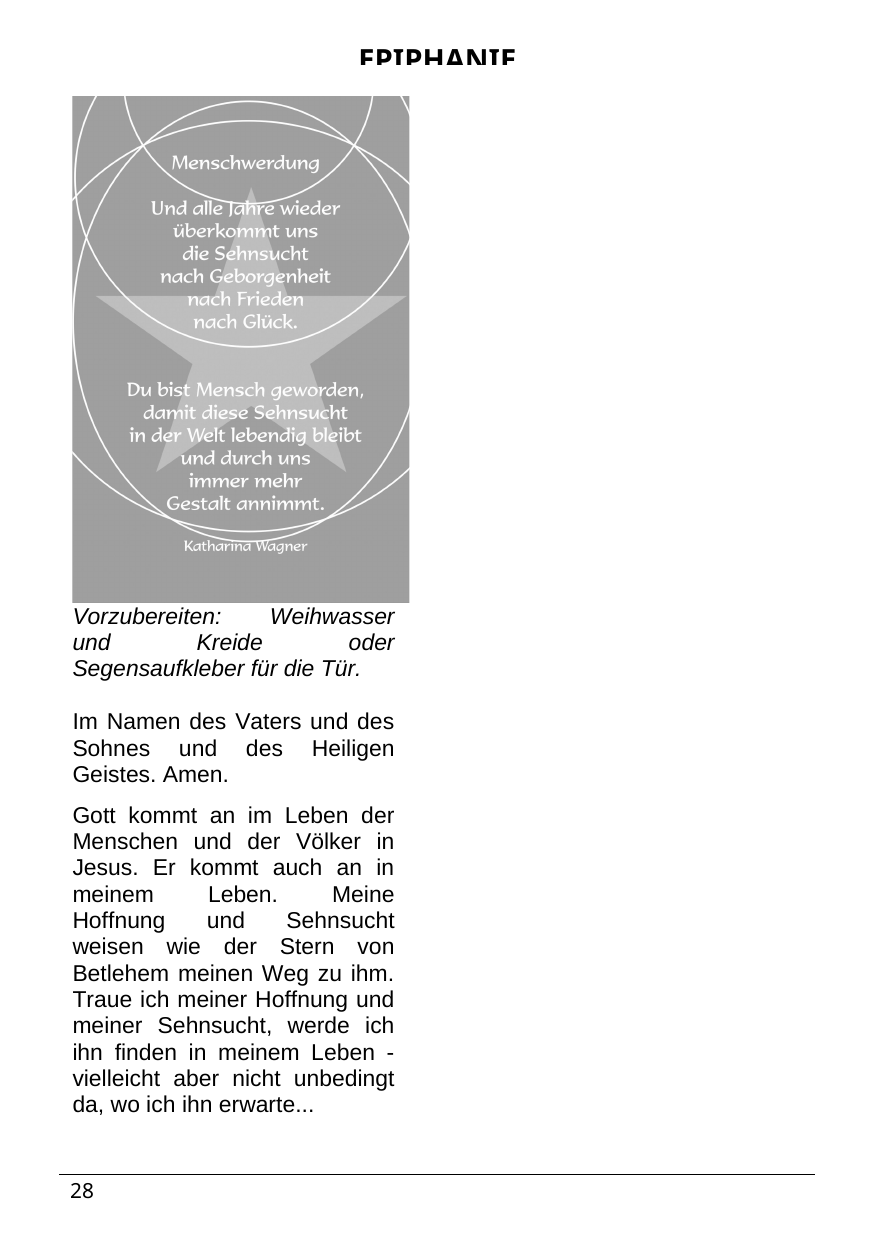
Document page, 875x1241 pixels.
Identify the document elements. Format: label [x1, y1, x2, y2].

picture [72, 96, 410, 603]
